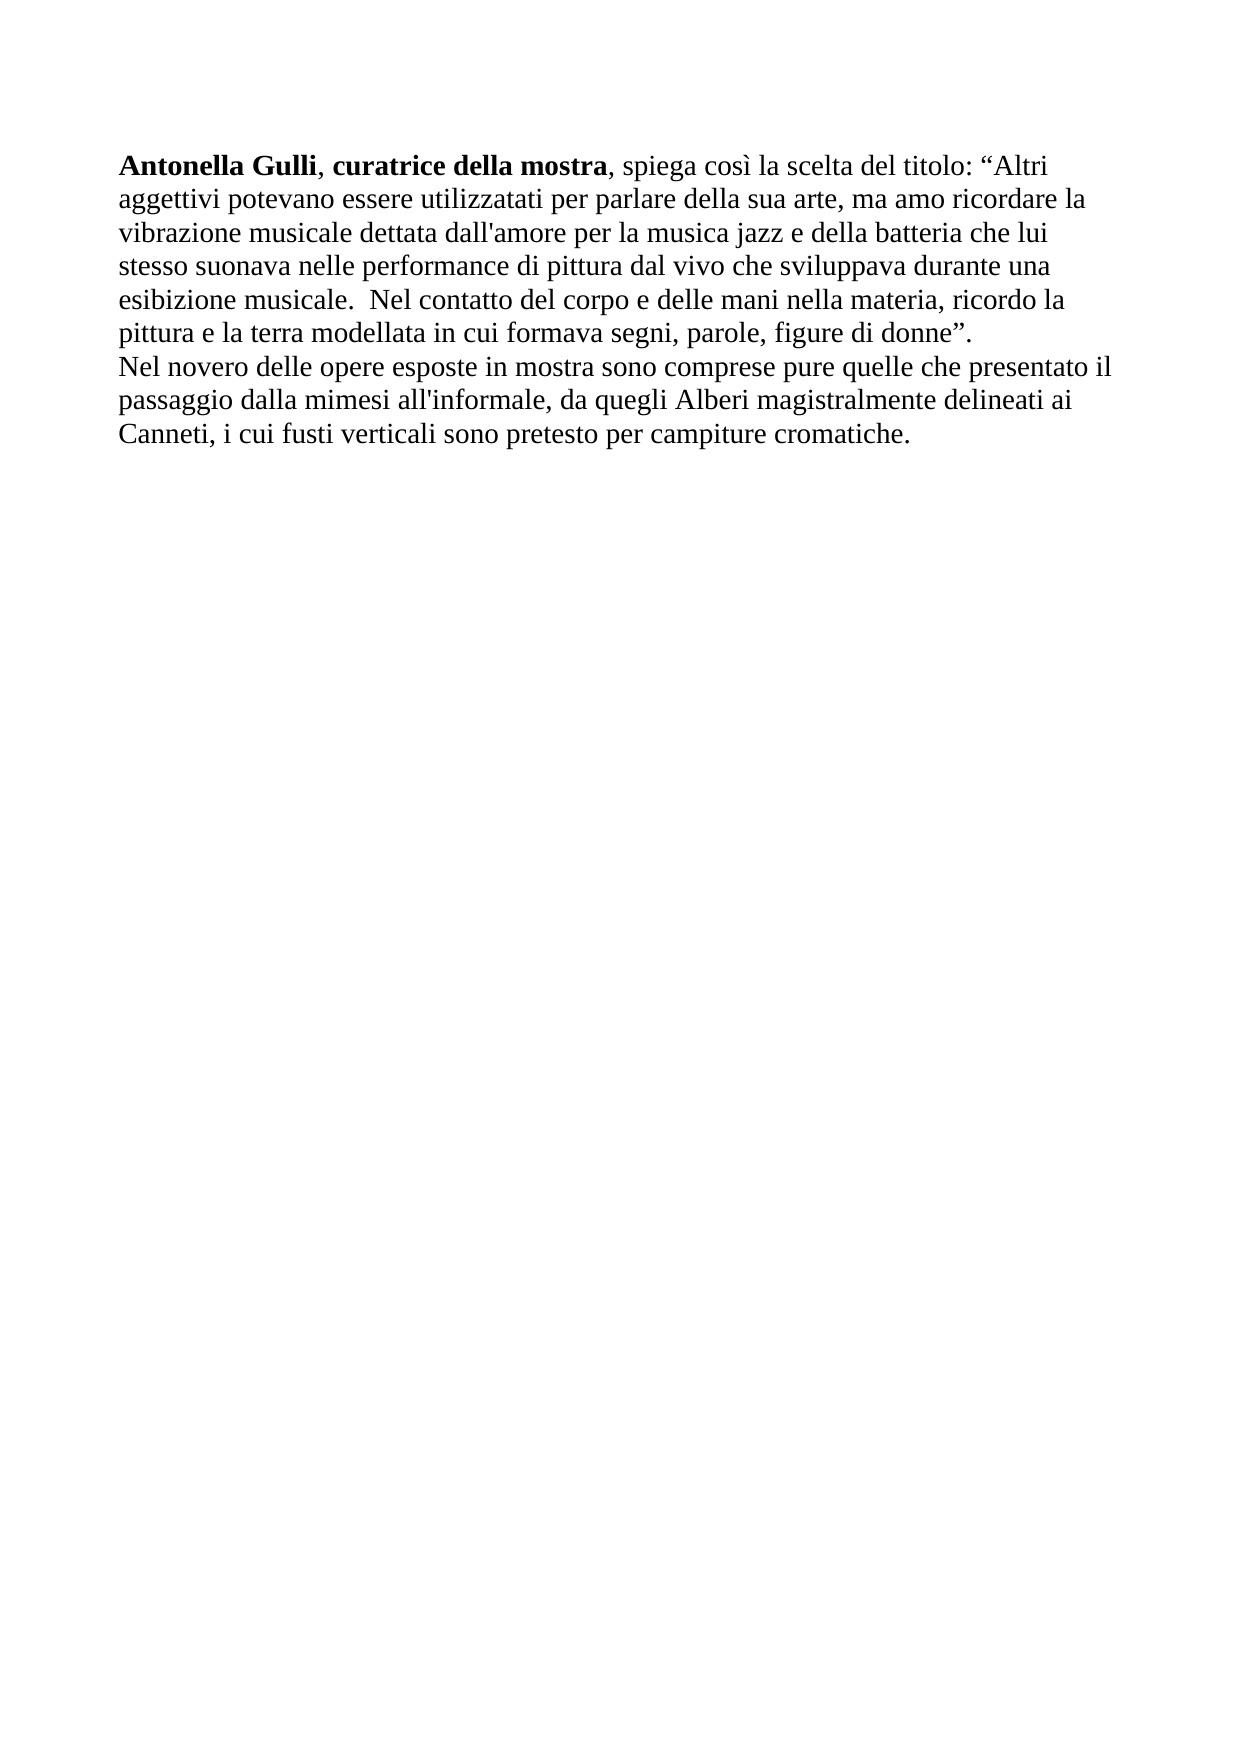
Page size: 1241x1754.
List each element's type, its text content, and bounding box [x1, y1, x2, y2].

text Antonella Gulli, curatrice della mostra, spiega così la scelta del titolo: “Altri aggettivi potevano essere utilizzatati per parlare della sua arte, ma amo ricordare la vibrazione musicale dettata dall'amore per la musica jazz e della batteria che lui stesso suonava nelle performance di pittura dal vivo che sviluppava durante una esibizione musicale. Nel contatto del corpo e delle mani nella materia, ricordo la pittura e la terra modellata in cui formava segni, parole, figure di donne”. [118, 148, 1122, 349]
text Nel novero delle opere esposte in mostra sono comprese pure quelle che presentato il passaggio dalla mimesi all'informale, da quegli Alberi magistralmente delineati ai Canneti, i cui fusti verticali sono pretesto per campiture cromatiche. [118, 349, 1122, 477]
